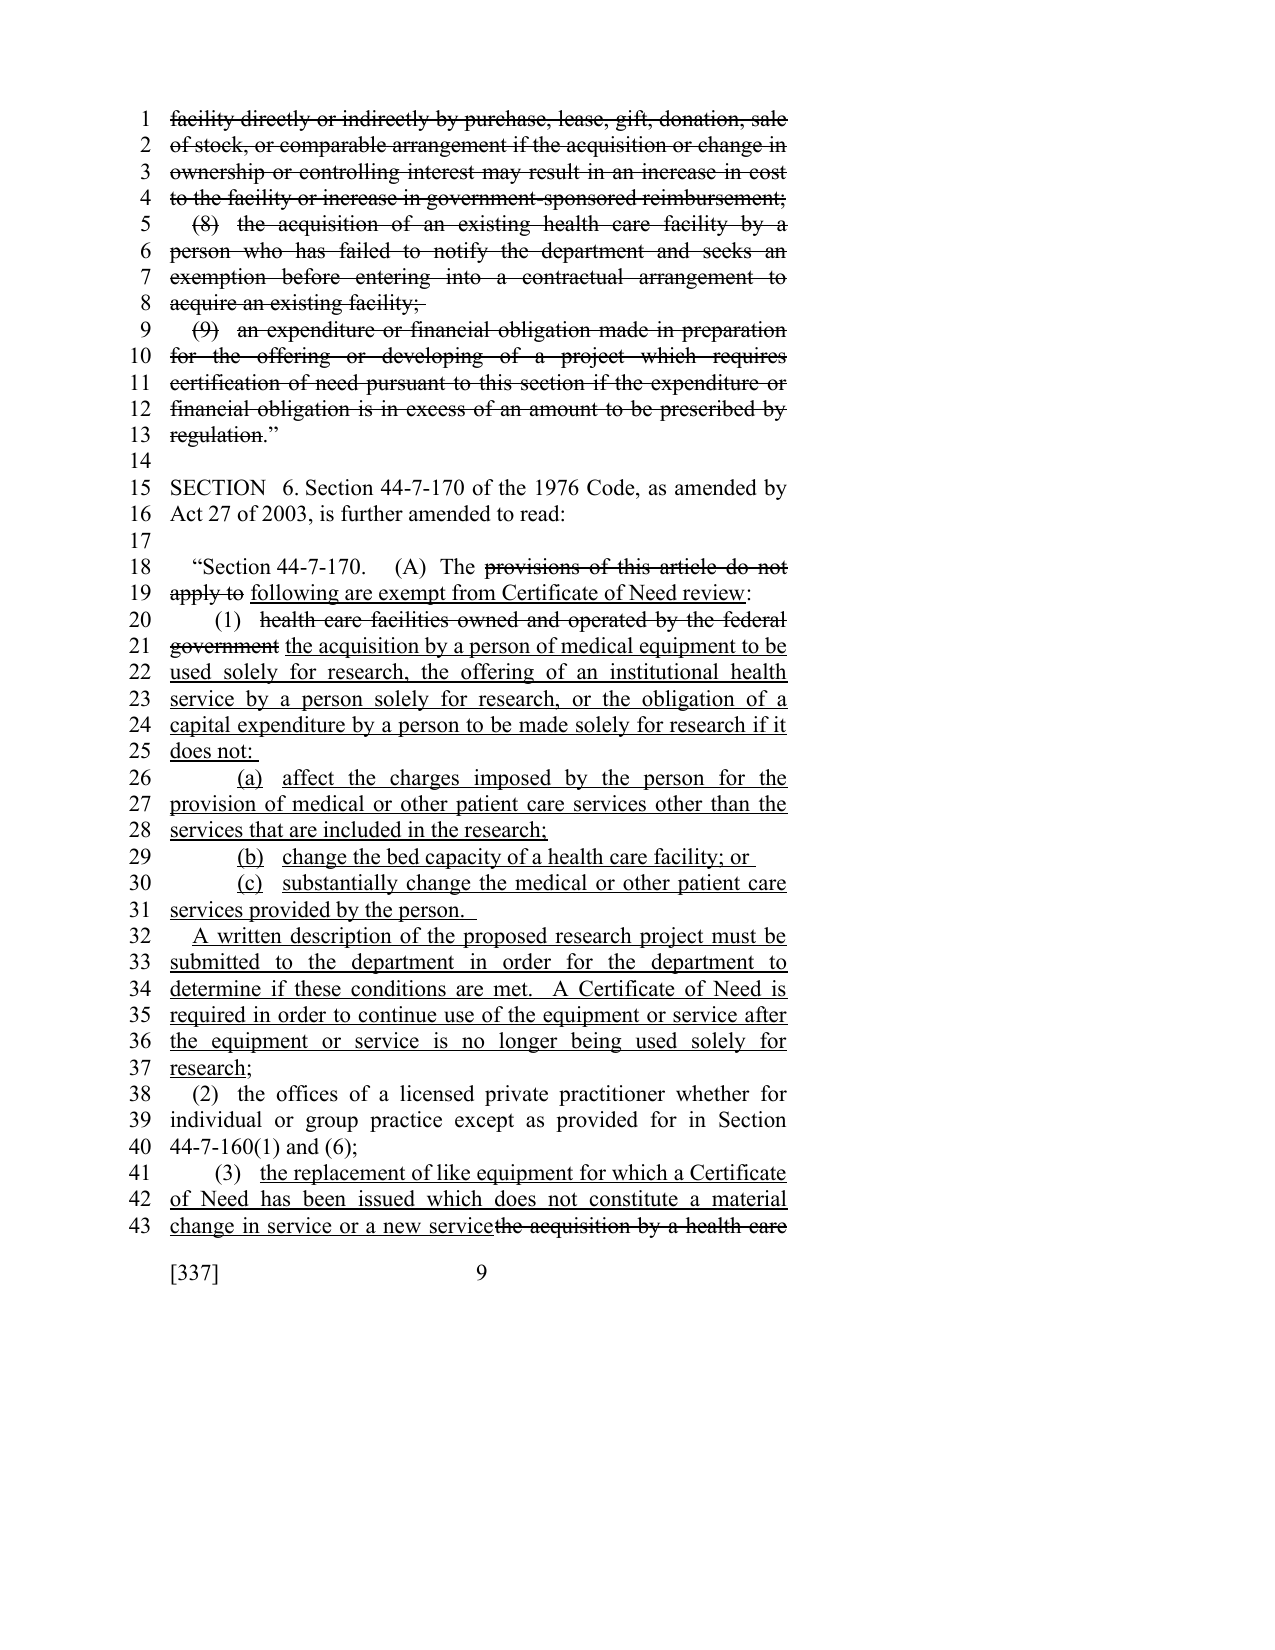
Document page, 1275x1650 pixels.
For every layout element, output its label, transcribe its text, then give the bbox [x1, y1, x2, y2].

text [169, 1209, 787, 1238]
text “Section 44-7-170. (A) The provisions of this article do not apply to following are exempt from Certificate of Need review: [169, 553, 787, 606]
text (8) the acquisition of an existing health care facility by a person who has failed to notify the department and seeks an exemption before entering into a contractual arrangement to acquire an existing facility; [169, 279, 787, 316]
text (8) the acquisition of an existing health care facility by a person who has failed to notify the department and seeks an exemption before entering into a contractual arrangement to acquire an existing facility; [169, 210, 787, 251]
text (8) the acquisition of an existing health care facility by a person who has failed to notify the department and seeks an exemption before entering into a contractual arrangement to acquire an existing facility; [169, 252, 787, 278]
text SECTION 6. Section 44-7-170 of the 1976 Code, as amended by Act 27 of 2003, is further amended to read: [169, 474, 787, 527]
text (9) an expenditure or financial obligation made in preparation for the offering or developing of a project which requires certification of need pursuant to this section if the expenditure or financial obligation is in excess of an amount to be prescribed by regulation.” [169, 316, 787, 356]
text (2) the offices of a licensed private practitioner whether for individual or group practice except as provided for in Section 44-7-160(1) and (6); [169, 1080, 787, 1159]
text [169, 1159, 787, 1208]
text (b) change the bed capacity of a health care facility; or [169, 843, 787, 869]
text (a) affect the charges imposed by the person for the provision of medical or other patient care services other than the services that are included in the research; [169, 764, 787, 813]
text (a) affect the charges imposed by the person for the provision of medical or other patient care services other than the services that are included in the research; [169, 814, 787, 843]
text (1) health care facilities owned and operated by the federal government the acquisition by a person of medical equipment to be used solely for research, the offering of an institutional health service by a person solely for research, or the obligation of a capital expenditure by a person to be made solely for research if it does not: [169, 606, 787, 681]
text A written description of the proposed research project must be submitted to the department in order for the department to determine if these conditions are met. A Certificate of Need is required in order to continue use of the equipment or service after the equipment or service is no longer being used solely for research; [169, 922, 787, 971]
text (9) an expenditure or financial obligation made in preparation for the offering or developing of a project which requires certification of need pursuant to this section if the expenditure or financial obligation is in excess of an amount to be prescribed by regulation.” [169, 410, 787, 448]
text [169, 120, 787, 146]
text (c) substantially change the medical or other patient care services provided by the person. [169, 869, 787, 922]
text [169, 105, 787, 119]
